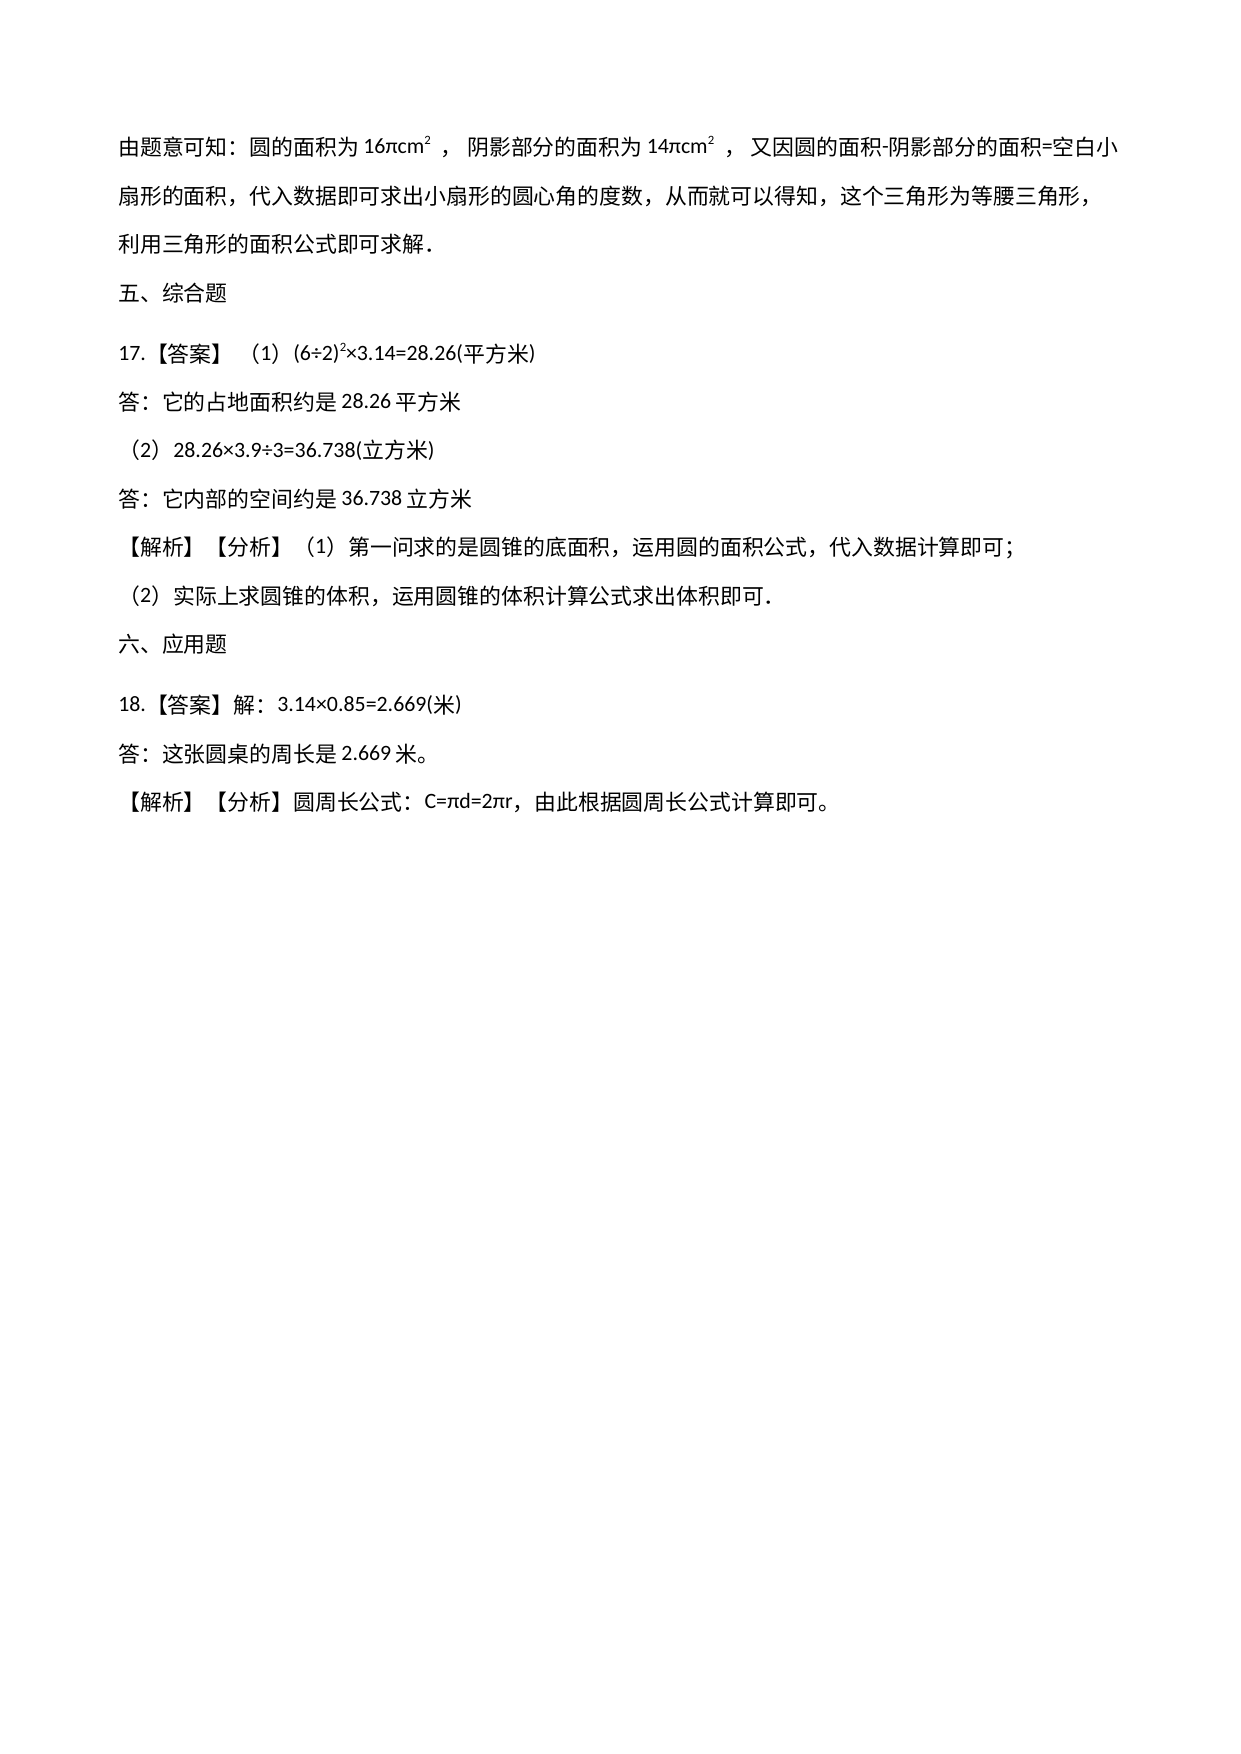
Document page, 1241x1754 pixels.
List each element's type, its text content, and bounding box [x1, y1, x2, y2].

text 18.【答案】解：3.14×0.85=2.669(米) 答：这张圆桌的周长是2.669米。 [118, 687, 1122, 769]
text 【解析】【分析】圆周长公式：C=πd=2πr，由此根据圆周长公式计算即可。 [118, 784, 1122, 817]
text 六、应用题 [118, 627, 1122, 659]
text 答：它的占地面积约是28.26平方米 [118, 384, 1122, 417]
text 由题意可知：圆的面积为16πcm2 ， 阴影部分的面积为14πcm2 ， 又因圆的面积-阴影部分的面积=空白小扇形的面积，代入数据即可求出小扇形的圆心角的度数，从而就可以得知，这个三角形为等腰三角形，利用三角形的面积公式即可求解． [118, 129, 1122, 259]
text 【解析】【分析】（1）第一问求的是圆锥的底面积，运用圆的面积公式，代入数据计算即可； （2）实际上求圆锥的体积，运用圆锥的体积计算公式求出体积即可． [118, 529, 1122, 611]
text 五、综合题 [118, 275, 1122, 308]
text （2）28.26×3.9÷3=36.738(立方米) [118, 433, 1122, 465]
text 17.【答案】 （1）(6÷2)2×3.14=28.26(平方米) [118, 336, 1122, 369]
text 答：它内部的空间约是36.738立方米 [118, 481, 1122, 514]
